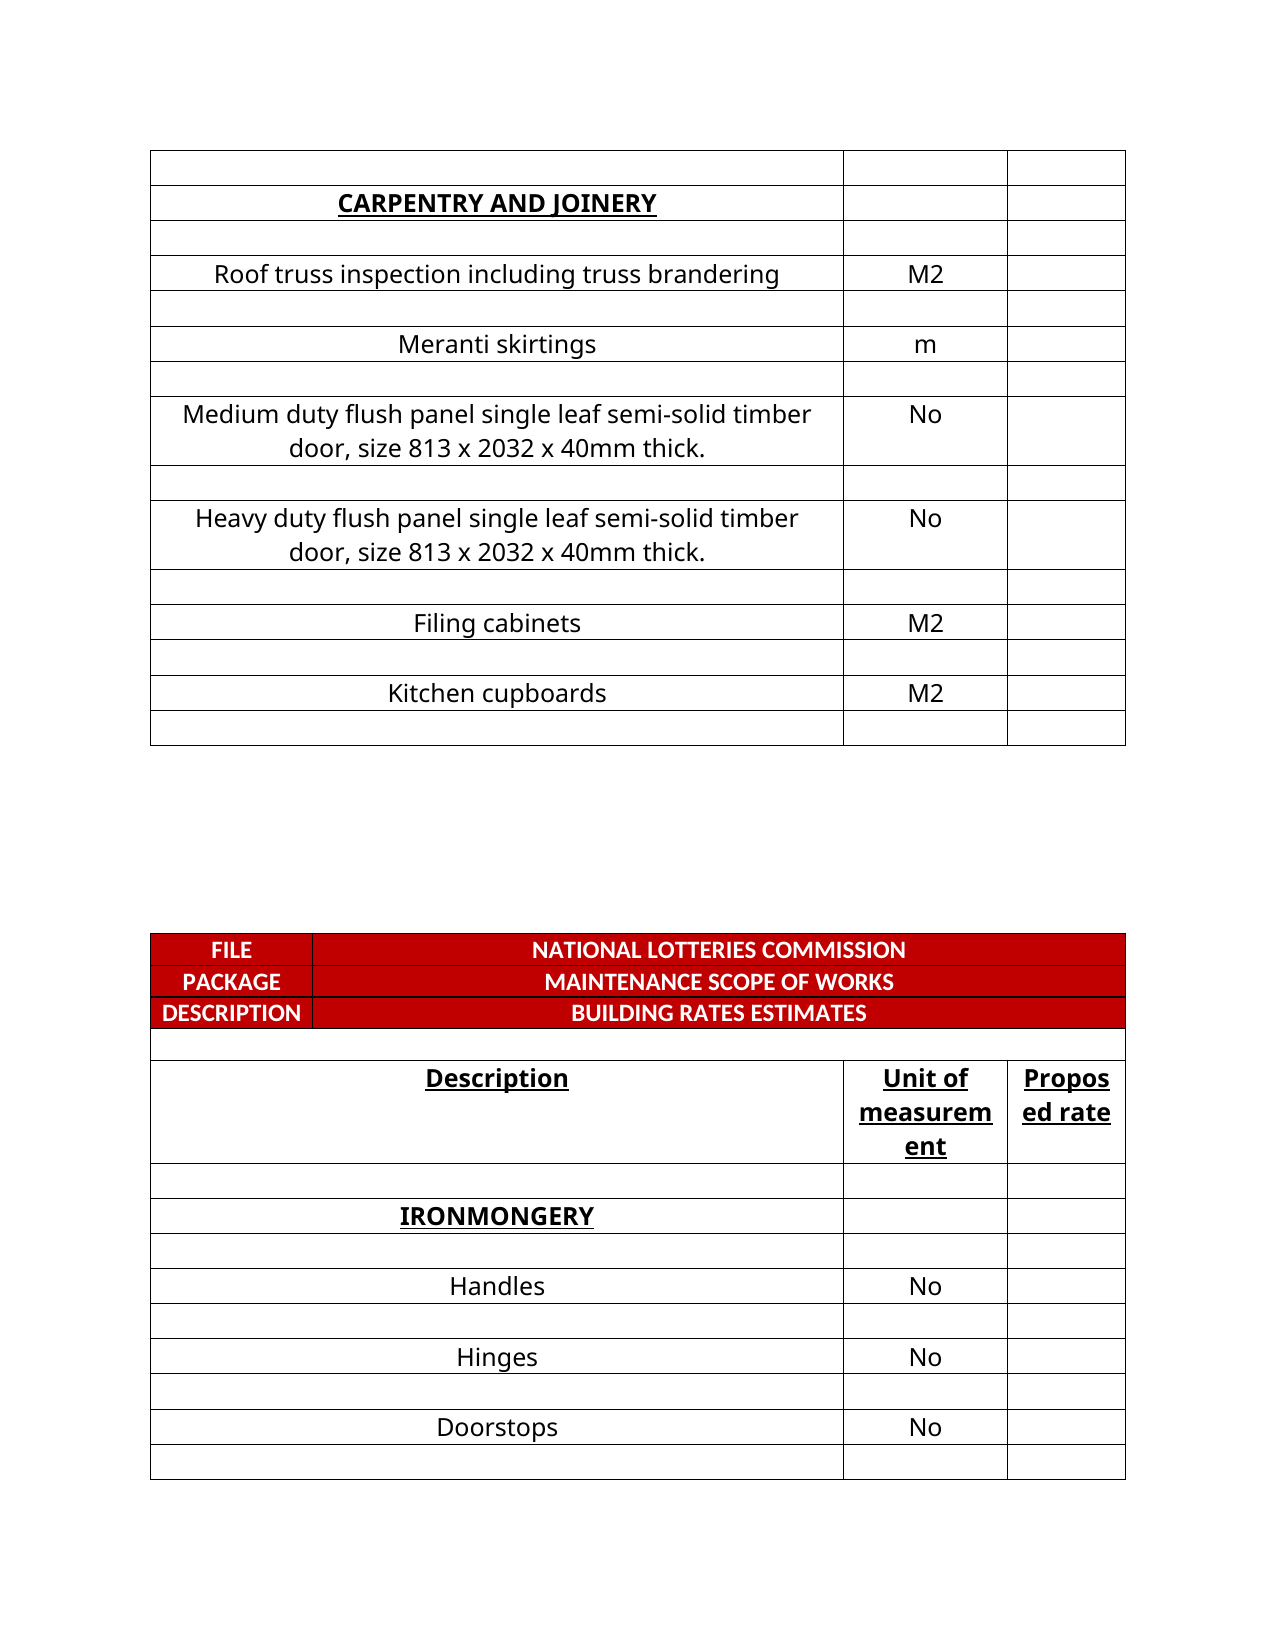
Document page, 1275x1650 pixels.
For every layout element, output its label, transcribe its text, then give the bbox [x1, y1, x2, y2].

table_cell [151, 151, 843, 185]
table_cell [844, 711, 1007, 745]
table_cell No [844, 397, 1007, 465]
table_cell Unit of measurement [844, 1061, 1007, 1163]
table_header FILE [151, 934, 312, 965]
table_cell Description [151, 1061, 843, 1163]
table_cell [151, 291, 843, 326]
table_cell [844, 1304, 1007, 1338]
table_cell [1008, 291, 1125, 326]
table_cell M2 [844, 676, 1007, 709]
table_cell [151, 1374, 843, 1408]
table_cell M2 [844, 605, 1007, 639]
table_cell PACKAGE [151, 966, 312, 996]
table_cell [151, 1445, 843, 1479]
table_cell [844, 1374, 1007, 1408]
table_cell IRONMONGERY [151, 1199, 843, 1233]
table_cell [1008, 1304, 1125, 1338]
table_cell [1008, 397, 1125, 465]
table_cell Meranti skirtings [151, 327, 843, 361]
table_cell [844, 186, 1007, 220]
table_cell [151, 466, 843, 500]
table_cell Medium duty flush panel single leaf semi-solid timber door, size 813 x 2032 x 40mm thick. [151, 397, 843, 465]
table_cell [844, 291, 1007, 326]
table_cell Heavy duty flush panel single leaf semi-solid timber door, size 813 x 2032 x 40mm thick. [151, 501, 843, 569]
table_cell Filing cabinets [151, 605, 843, 639]
table_cell [1008, 221, 1125, 255]
table_cell [1008, 256, 1125, 290]
table_cell [1008, 1199, 1125, 1233]
table_cell [151, 570, 843, 604]
table_cell [151, 1029, 1125, 1059]
table_cell [1008, 1339, 1125, 1373]
table_cell MAINTENANCE SCOPE OF WORKS [313, 966, 1125, 996]
table_header NATIONAL LOTTERIES COMMISSION [313, 934, 1125, 965]
table_cell [844, 640, 1007, 674]
table_cell m [844, 327, 1007, 361]
table_cell Hinges [151, 1339, 843, 1373]
table_cell [1008, 186, 1125, 220]
table_cell Kitchen cupboards [151, 676, 843, 709]
table_cell DESCRIPTION [151, 998, 312, 1028]
table_cell [844, 1445, 1007, 1479]
table_cell [1008, 1445, 1125, 1479]
table_cell [844, 1164, 1007, 1198]
table_cell [1008, 1410, 1125, 1443]
table_cell [844, 151, 1007, 185]
table_cell [844, 1199, 1007, 1233]
table_cell [151, 1164, 843, 1198]
table_cell [1008, 676, 1125, 709]
table_cell [844, 466, 1007, 500]
table_cell [844, 1234, 1007, 1268]
table_cell [1008, 640, 1125, 674]
table_cell [1008, 466, 1125, 500]
table_cell [1008, 362, 1125, 396]
table_cell [1008, 501, 1125, 569]
table_cell Proposed rate [1008, 1061, 1125, 1163]
table_cell [151, 1234, 843, 1268]
table_cell Roof truss inspection including truss brandering [151, 256, 843, 290]
table_cell [1008, 711, 1125, 745]
table_cell [1008, 605, 1125, 639]
table_cell No [844, 1339, 1007, 1373]
table_cell [151, 362, 843, 396]
table_cell [151, 221, 843, 255]
table_cell [1008, 1374, 1125, 1408]
table_cell [151, 711, 843, 745]
table_cell [1008, 1164, 1125, 1198]
table_cell [1008, 327, 1125, 361]
table_cell [844, 362, 1007, 396]
table_cell No [844, 1269, 1007, 1303]
table_cell [1008, 570, 1125, 604]
table_cell No [844, 501, 1007, 569]
table_cell [1008, 151, 1125, 185]
table_cell CARPENTRY AND JOINERY [151, 186, 843, 220]
table_cell [151, 640, 843, 674]
table_cell BUILDING RATES ESTIMATES [313, 998, 1125, 1028]
table_cell M2 [844, 256, 1007, 290]
table_cell [151, 1304, 843, 1338]
table_cell Doorstops [151, 1410, 843, 1443]
table_cell [1008, 1269, 1125, 1303]
table_cell [1008, 1234, 1125, 1268]
table_cell Handles [151, 1269, 843, 1303]
table_cell [844, 221, 1007, 255]
table_cell [844, 570, 1007, 604]
table_cell No [844, 1410, 1007, 1443]
